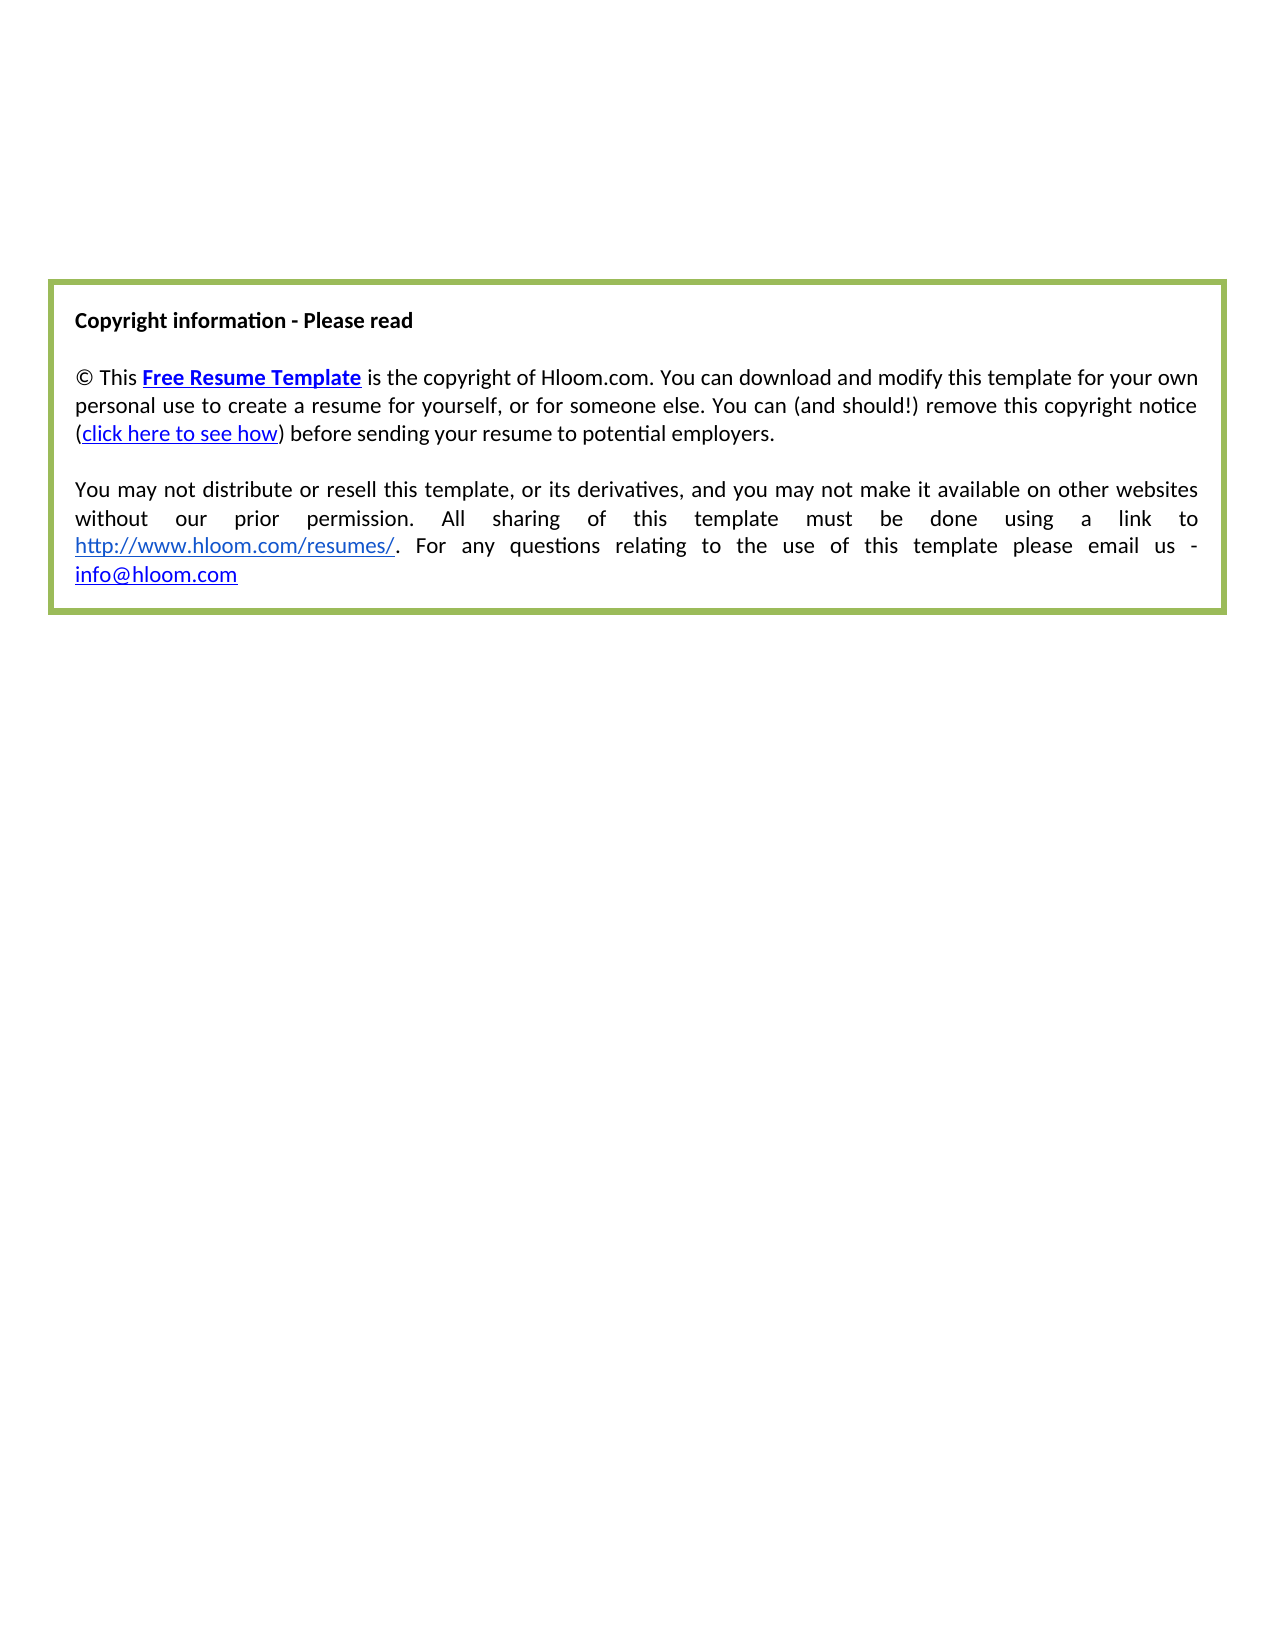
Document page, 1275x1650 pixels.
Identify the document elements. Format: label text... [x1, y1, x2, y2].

text Copyright information - Please read [54, 285, 1221, 334]
text © This Free Resume Template is the copyright of Hloom.com. You can download and modify this template for your own personal use to create a resume for yourself, or for someone else. You can (and should!) remove this copyright notice (click here to see how) before sending your resume to potential employers. [75, 363, 1200, 447]
text You may not distribute or resell this template, or its derivatives, and you may not make it available on other websites without our prior permission. All sharing of this template must be done using a link to http://www.hloom.com/resumes/. For any questions relating to the use of this template please email us - info@hloom.com [54, 476, 1221, 608]
